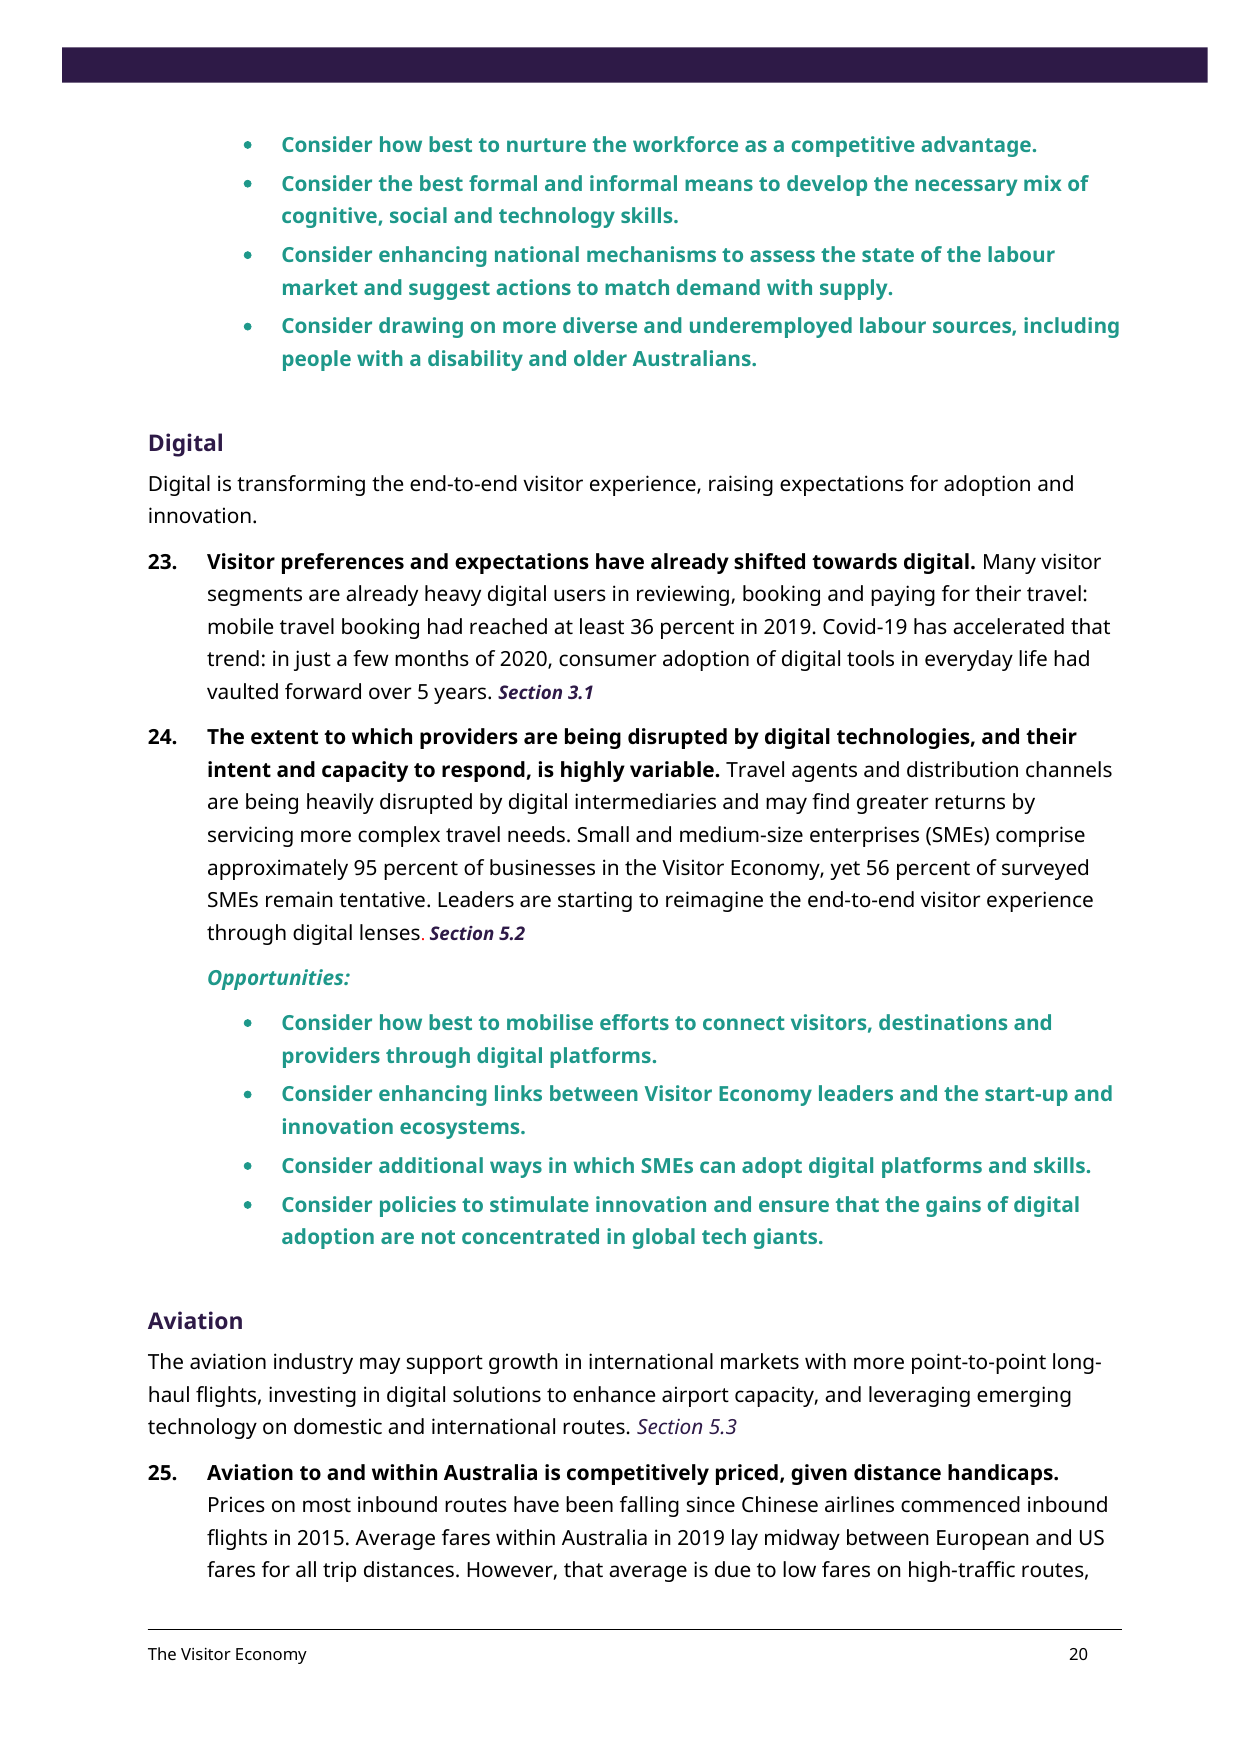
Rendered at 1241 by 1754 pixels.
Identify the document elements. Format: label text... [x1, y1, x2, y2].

list Consider additional ways in which SMEs can adopt digital platforms and skills. [244, 1151, 1122, 1179]
list Consider policies to stimulate innovation and ensure that the gains of digital adoption are not concentrated in global tech giants. [244, 1190, 1122, 1251]
list Visitor preferences and expectations have already shifted towards digital. Many visitor segments are already heavy digital users in reviewing, booking and paying for their travel: mobile travel booking had reached at least 36 percent in 2019. Covid-19 has accelerated that trend: in just a few months of 2020, consumer adoption of digital tools in everyday life had vaulted forward over 5 years. Section 3.1 [148, 547, 1122, 706]
list Consider enhancing links between Visitor Economy leaders and the start-up and innovation ecosystems. [244, 1079, 1122, 1141]
subtitle Aviation [148, 1305, 1122, 1336]
list The extent to which providers are being disrupted by digital technologies, and their intent and capacity to respond, is highly variable. Travel agents and distribution channels are being heavily disrupted by digital intermediaries and may find greater returns by servicing more complex travel needs. Small and medium-size enterprises (SMEs) comprise approximately 95 percent of businesses in the Visitor Economy, yet 56 percent of surveyed SMEs remain tentative. Leaders are starting to reimagine the end-to-end visitor experience through digital lenses. Section 5.2 [148, 722, 1122, 946]
list Opportunities: [207, 963, 1122, 991]
list Consider how best to mobilise efforts to connect visitors, destinations and providers through digital platforms. [244, 1008, 1122, 1069]
subtitle Digital [148, 427, 1122, 458]
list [148, 1458, 1122, 1584]
text The aviation industry may support growth in international markets with more point-to-point long-haul flights, investing in digital solutions to enhance airport capacity, and leveraging emerging technology on domestic and international routes. Section 5.3 [148, 1347, 1122, 1441]
list Consider drawing on more diverse and underemployed labour sources, including people with a disability and older Australians. [244, 312, 1122, 373]
list Consider enhancing national mechanisms to assess the state of the labour market and suggest actions to match demand with supply. [244, 240, 1122, 301]
list Consider how best to nurture the workforce as a competitive advantage. [244, 130, 1122, 158]
text Digital is transforming the end-to-end visitor experience, raising expectations for adoption and innovation. [148, 469, 1122, 530]
list Consider the best formal and informal means to develop the necessary mix of cognitive, social and technology skills. [244, 169, 1122, 230]
